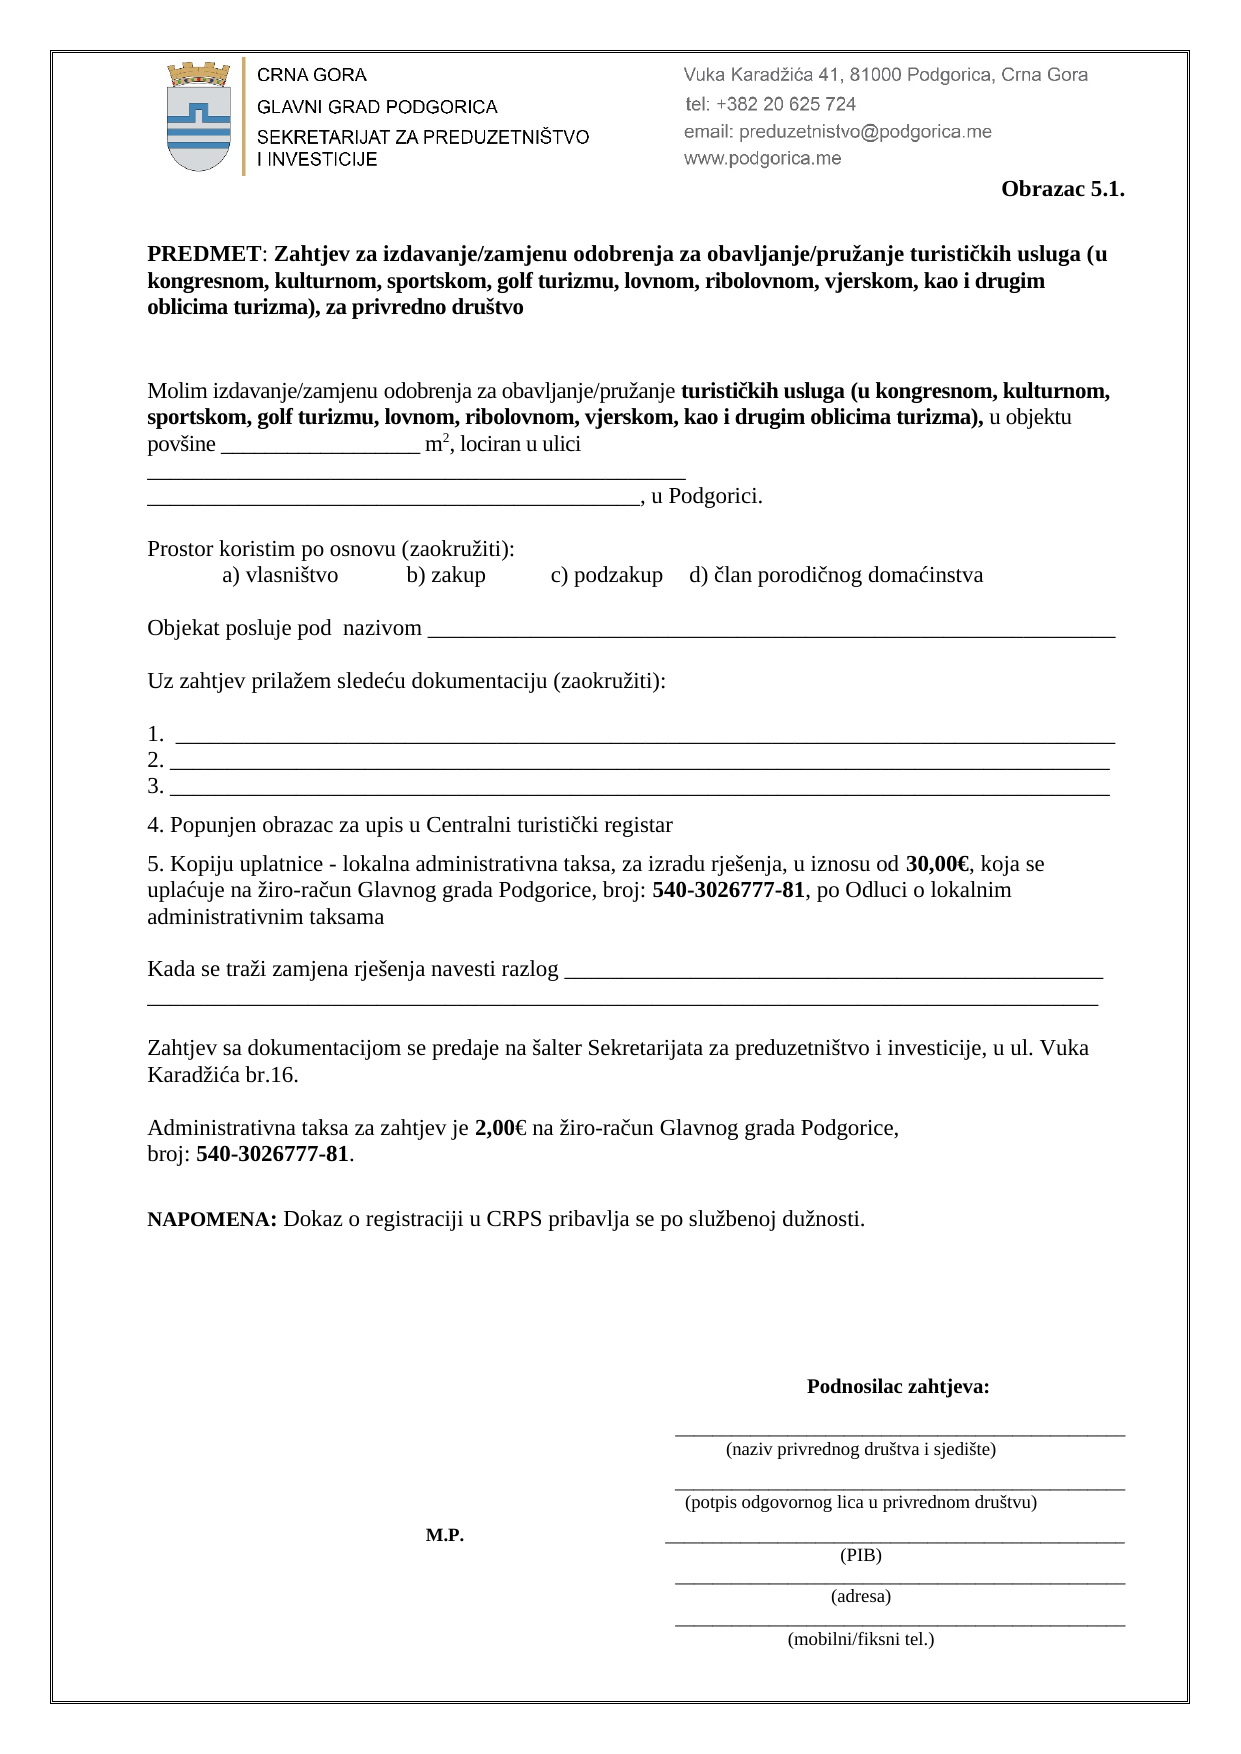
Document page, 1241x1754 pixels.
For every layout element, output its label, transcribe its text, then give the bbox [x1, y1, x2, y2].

text Objekat posluje pod nazivom ____________________________________________________________ [147, 614, 1125, 641]
text (potpis odgovornog lica u privrednom društvu) [522, 1492, 1125, 1513]
text M.P. _________________________________________________ [147, 1525, 1125, 1546]
text 2. __________________________________________________________________________________ [147, 746, 1125, 772]
text ___________________________________________________________________________________ [147, 982, 1125, 1008]
text Prostor koristim po osnovu (zaokružiti): [147, 535, 1125, 561]
text (PIB) [522, 1546, 1125, 1566]
text (mobilni/fiksni tel.) [522, 1628, 1125, 1650]
text Zahtjev sa dokumentacijom se predaje na šalter Sekretarijata za preduzetništvo i investicije, u ul. Vuka Karadžića br.16. [147, 1034, 1125, 1087]
text PREDMET: Zahtjev za izdavanje/zamjenu odobrenja za obavljanje/pružanje turističkih usluga (u kongresnom, kulturnom, sportskom, golf turizmu, lovnom, ribolovnom, vjerskom, kao i drugim oblicima turizma), za privredno društvo [147, 240, 1125, 319]
text Podnosilac zahtjeva: [522, 1375, 1125, 1398]
text a) vlasništvo b) zakup c) podzakup d) član porodičnog domaćinstva [147, 561, 1125, 588]
text ________________________________________________ [147, 1418, 1125, 1439]
text NAPOMENA: Dokaz o registraciji u CRPS pribavlja se po službenoj dužnosti. [147, 1205, 1125, 1231]
text ________________________________________________ [147, 1607, 1125, 1628]
picture [155, 57, 1096, 176]
text (adresa) [522, 1586, 1125, 1607]
text Administrativna taksa za zahtjev je 2,00€ na žiro-račun Glavnog grada Podgorice, [147, 1113, 1125, 1140]
text Obrazac 5.1. [147, 175, 1125, 202]
text 1. __________________________________________________________________________________ [147, 719, 1125, 746]
text (naziv privrednog društva i sjedište) [522, 1439, 1125, 1459]
text Molim izdavanje/zamjenu odobrenja za obavljanje/pružanje turističkih usluga (u kongresnom, kulturnom, sportskom, golf turizmu, lovnom, ribolovnom, vjerskom, kao i drugim oblicima turizma), u objektu povšine __________________ m2, lociran u ulici _______________________________________________ ___________________________________________, u Podgorici. [147, 377, 1125, 509]
text 4. Popunjen obrazac za upis u Centralni turistički registar [147, 811, 1125, 837]
text ________________________________________________ [147, 1566, 1125, 1586]
text broj: 540-3026777-81. [147, 1140, 1125, 1166]
text 3. __________________________________________________________________________________ [147, 772, 1125, 799]
text Uz zahtjev prilažem sledeću dokumentaciju (zaokružiti): [147, 667, 1125, 693]
text Kada se traži zamjena rješenja navesti razlog _______________________________________________ [147, 955, 1125, 982]
text ________________________________________________ [147, 1472, 1125, 1492]
text 5. Kopiju uplatnice - lokalna administrativna taksa, za izradu rješenja, u iznosu od 30,00€, koja se uplaćuje na žiro-račun Glavnog grada Podgorice, broj: 540-3026777-81, po Odluci o lokalnim administrativnim taksama [147, 850, 1125, 929]
